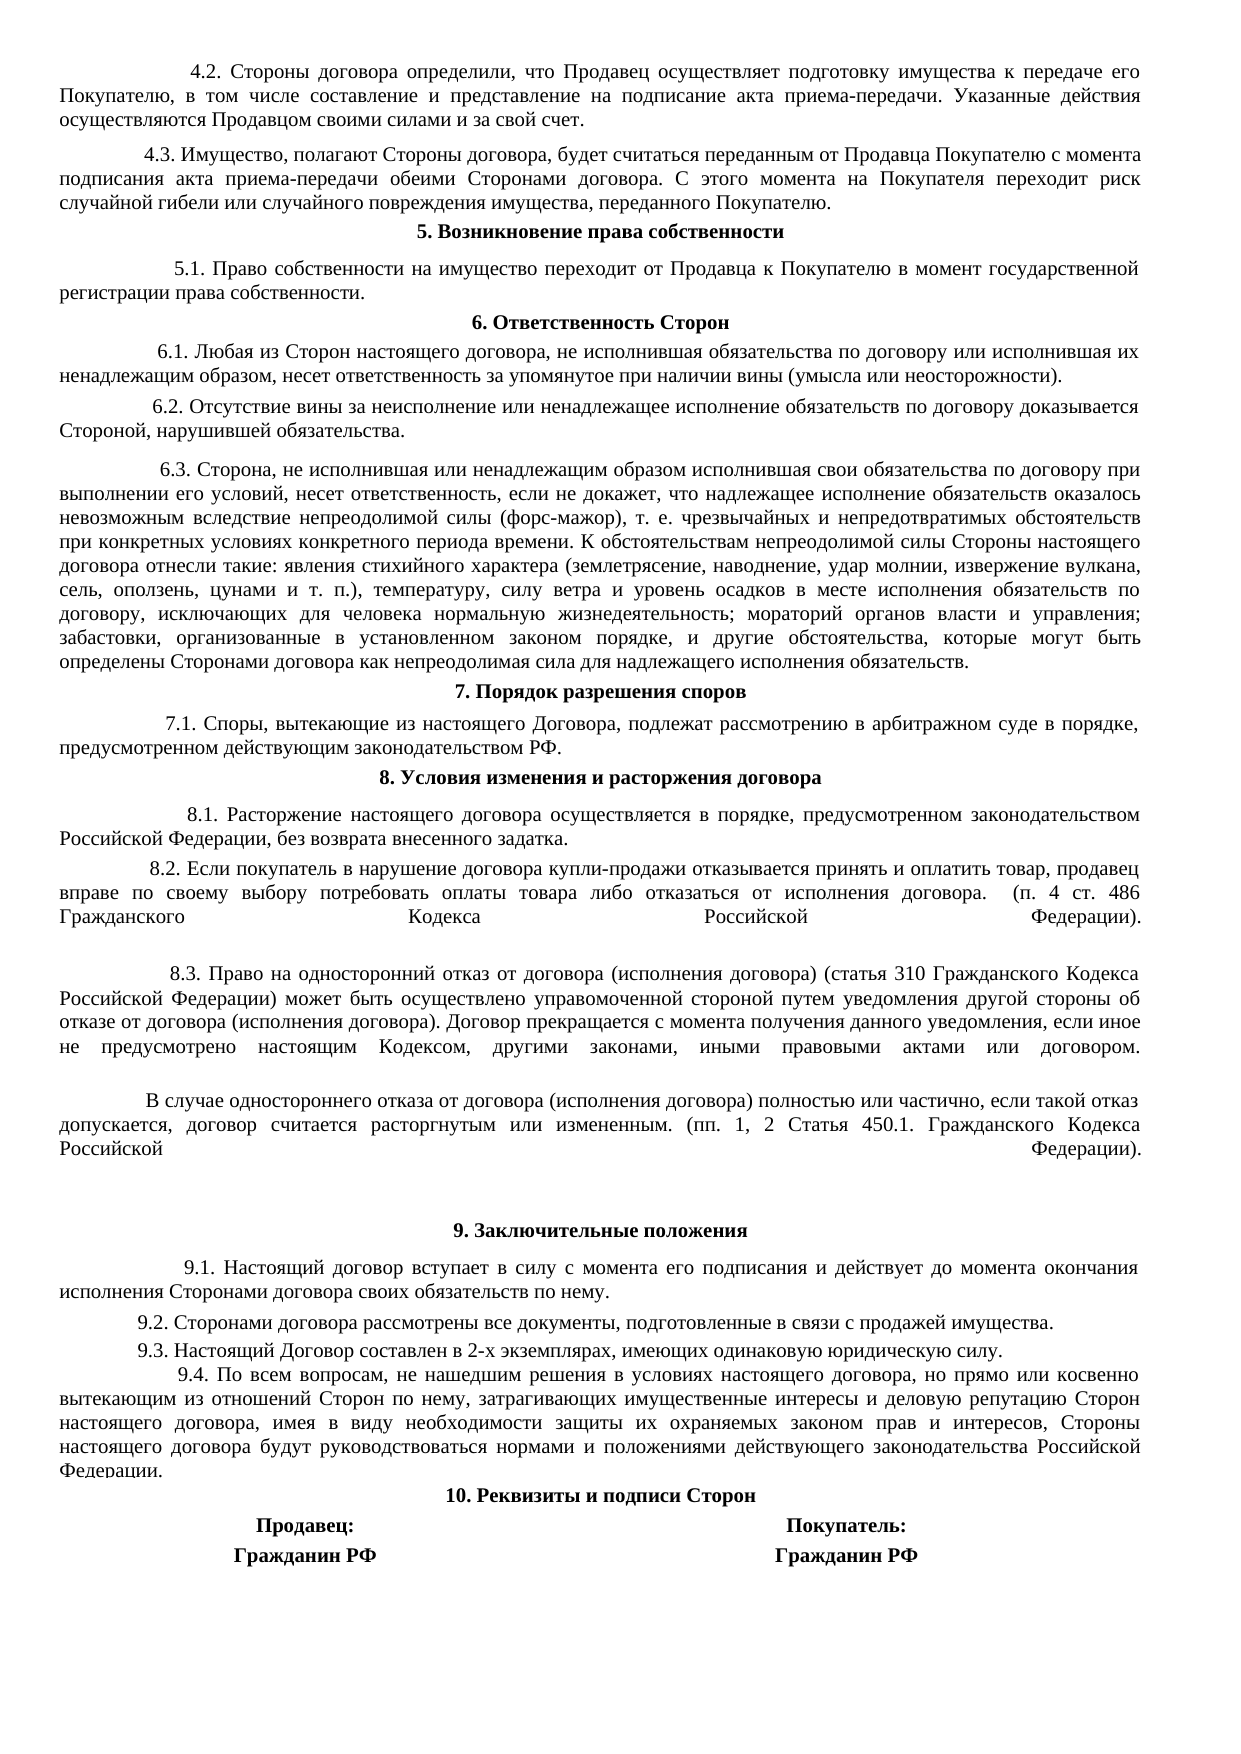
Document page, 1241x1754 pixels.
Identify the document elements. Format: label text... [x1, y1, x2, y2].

table_cell 6.3. Сторона, не исполнившая или ненадлежащим образом исполнившая свои обязательства по договору при выполнении его условий, несет ответственность, если не докажет, что надлежащее исполнение обязательств оказалось невозможным вследствие непреодолимой силы (форс-мажор), т. е. чрезвычайных и непредотвратимых обстоятельств при конкретных условиях конкретного периода времени. К обстоятельствам непреодолимой силы Стороны настоящего договора отнесли такие: явления стихийного характера (землетрясение, наводнение, удар молнии, извержение вулкана, сель, оползень, цунами и т. п.), температуру, силу ветра и уровень осадков в месте исполнения обязательств по договору, исключающих для человека нормальную жизнедеятельность; мораторий органов власти и управления; забастовки, организованные в установленном законом порядке, и другие обстоятельства, которые могут быть определены Сторонами договора как непреодолимая сила для надлежащего исполнения обязательств. [59, 442, 1142, 673]
table_cell 4.2. Стороны договора определили, что Продавец осуществляет подготовку имущества к передаче его Покупателю, в том числе составление и представление на подписание акта приема-передачи. Указанные действия осуществляются Продавцом своими силами и за свой счет. [59, 59, 1142, 131]
table_cell 5. Возникновение права собственности [59, 214, 1142, 243]
table_cell 10. Реквизиты и подписи Сторон [59, 1478, 1142, 1507]
table_cell 7. Порядок разрешения споров [59, 673, 1142, 703]
table_cell Продавец: [59, 1508, 551, 1537]
table_cell Гражданин РФ [551, 1537, 1142, 1567]
table_cell Гражданин РФ [59, 1537, 551, 1567]
table_cell 9. Заключительные положения [59, 1212, 1142, 1242]
table_cell 8.1. Расторжение настоящего договора осуществляется в порядке, предусмотренном законодательством Российской Федерации, без возврата внесенного задатка. [59, 789, 1142, 850]
table_cell 6.2. Отсутствие вины за неисполнение или ненадлежащее исполнение обязательств по договору доказывается Стороной, нарушившей обязательства. [59, 387, 1142, 442]
table_cell 9.1. Настоящий договор вступает в силу с момента его подписания и действует до момента окончания исполнения Сторонами договора своих обязательств по нему. [59, 1242, 1142, 1303]
table_cell 4.3. Имущество, полагают Стороны договора, будет считаться переданным от Продавца Покупателю с момента подписания акта приема-передачи обеими Сторонами договора. С этого момента на Покупателя переходит риск случайной гибели или случайного повреждения имущества, переданного Покупателю. [59, 131, 1142, 214]
table_cell 6.1. Любая из Сторон настоящего договора, не исполнившая обязательства по договору или исполнившая их ненадлежащим образом, несет ответственность за упомянутое при наличии вины (умысла или неосторожности). [59, 334, 1142, 387]
table_cell В случае одностороннего отказа от договора (исполнения договора) полностью или частично, если такой отказ допускается, договор считается расторгнутым или измененным. (пп. 1, 2 Статья 450.1. Гражданского Кодекса Российской Федерации). [59, 1086, 1142, 1212]
table_cell 8.3. Право на односторонний отказ от договора (исполнения договора) (статья 310 Гражданского Кодекса Российской Федерации) может быть осуществлено управомоченной стороной путем уведомления другой стороны об отказе от договора (исполнения договора). Договор прекращается с момента получения данного уведомления, если иное не предусмотрено настоящим Кодексом, другими законами, иными правовыми актами или договором. [59, 956, 1142, 1086]
table_cell 7.1. Споры, вытекающие из настоящего Договора, подлежат рассмотрению в арбитражном суде в порядке, предусмотренном действующим законодательством РФ. [59, 703, 1142, 759]
table_cell 9.3. Настоящий Договор составлен в 2-х экземплярах, имеющих одинаковую юридическую силу. [59, 1334, 1142, 1362]
table_cell 9.2. Сторонами договора рассмотрены все документы, подготовленные в связи с продажей имущества. [59, 1303, 1142, 1334]
table_cell 8. Условия изменения и расторжения договора [59, 759, 1142, 789]
table_cell 8.2. Если покупатель в нарушение договора купли-продажи отказывается принять и оплатить товар, продавец вправе по своему выбору потребовать оплаты товара либо отказаться от исполнения договора. (п. 4 ст. 486 Гражданского Кодекса Российской Федерации). [59, 850, 1142, 956]
table_cell 5.1. Право собственности на имущество переходит от Продавца к Покупателю в момент государственной регистрации права собственности. [59, 244, 1142, 304]
table_cell 9.4. По всем вопросам, не нашедшим решения в условиях настоящего договора, но прямо или косвенно вытекающим из отношений Сторон по нему, затрагивающих имущественные интересы и деловую репутацию Сторон настоящего договора, имея в виду необходимости защиты их охраняемых законом прав и интересов, Стороны настоящего договора будут руководствоваться нормами и положениями действующего законодательства Российской Федерации. [59, 1362, 1142, 1478]
table_cell 6. Ответственность Сторон [59, 304, 1142, 334]
table_cell Покупатель: [551, 1508, 1142, 1537]
